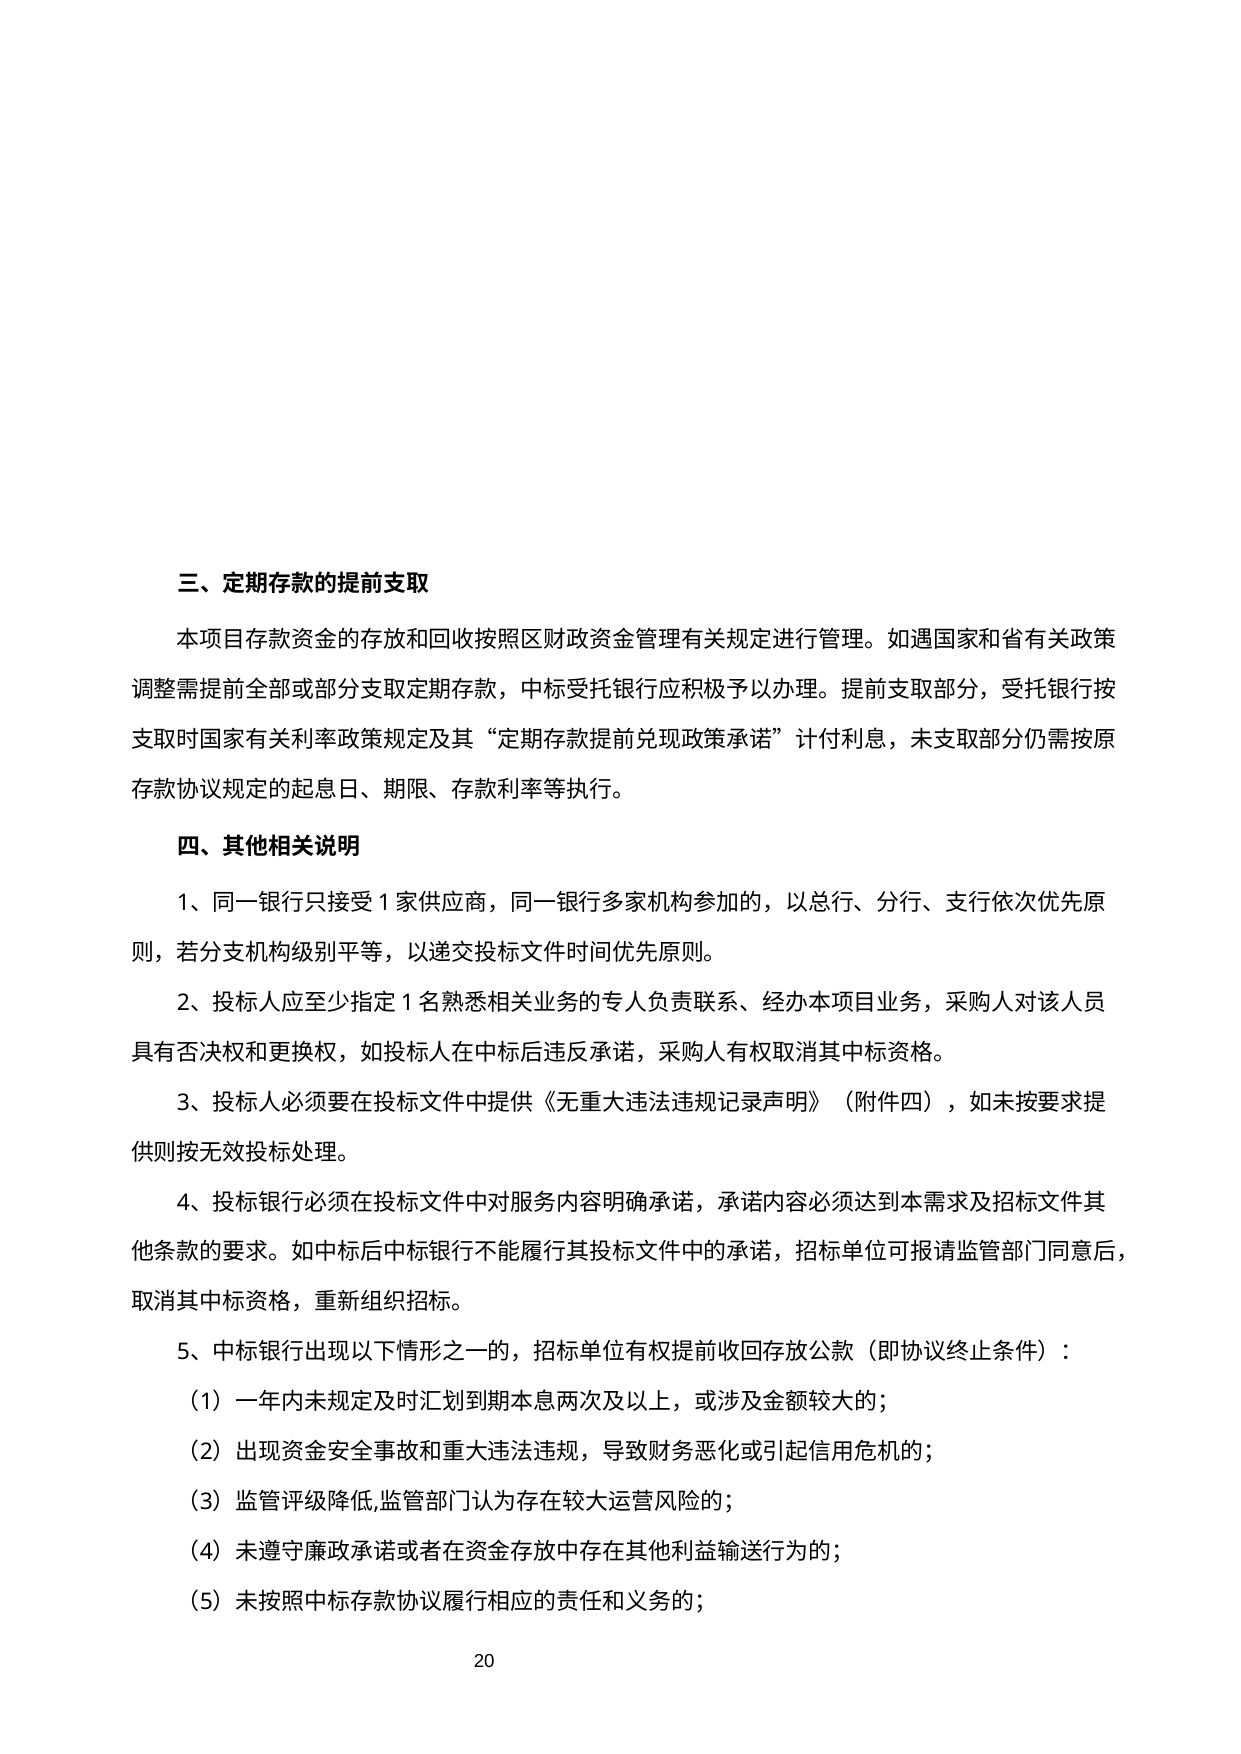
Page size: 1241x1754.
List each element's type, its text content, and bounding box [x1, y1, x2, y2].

text 1、同一银行只接受1家供应商，同一银行多家机构参加的，以总行、分行、支行依次优先原则，若分支机构级别平等，以递交投标文件时间优先原则。 [131, 884, 1117, 967]
text 2、投标人应至少指定1名熟悉相关业务的专人负责联系、经办本项目业务，采购人对该人员具有否决权和更换权，如投标人在中标后违反承诺，采购人有权取消其中标资格。 [131, 984, 1117, 1067]
text 3、投标人必须要在投标文件中提供《无重大违法违规记录声明》（附件四），如未按要求提供则按无效投标处理。 [131, 1084, 1117, 1167]
text （4）未遵守廉政承诺或者在资金存放中存在其他利益输送行为的； [131, 1533, 1117, 1566]
text （2）出现资金安全事故和重大违法违规，导致财务恶化或引起信用危机的； [131, 1433, 1117, 1466]
text （5）未按照中标存款协议履行相应的责任和义务的； [131, 1583, 1117, 1616]
text （1）一年内未规定及时汇划到期本息两次及以上，或涉及金额较大的； [131, 1383, 1117, 1416]
text 本项目存款资金的存放和回收按照区财政资金管理有关规定进行管理。如遇国家和省有关政策调整需提前全部或部分支取定期存款，中标受托银行应积极予以办理。提前支取部分，受托银行按支取时国家有关利率政策规定及其“定期存款提前兑现政策承诺”计付利息，未支取部分仍需按原存款协议规定的起息日、期限、存款利率等执行。 [131, 621, 1117, 804]
text 4、投标银行必须在投标文件中对服务内容明确承诺，承诺内容必须达到本需求及招标文件其他条款的要求。如中标后中标银行不能履行其投标文件中的承诺，招标单位可报请监管部门同意后，取消其中标资格，重新组织招标。 [131, 1183, 1117, 1316]
text 三、定期存款的提前支取 [131, 564, 1109, 598]
text （3）监管评级降低,监管部门认为存在较大运营风险的； [131, 1483, 1117, 1516]
text 5、中标银行出现以下情形之一的，招标单位有权提前收回存放公款（即协议终止条件）： [131, 1333, 1117, 1366]
text 四、其他相关说明 [131, 827, 1109, 861]
